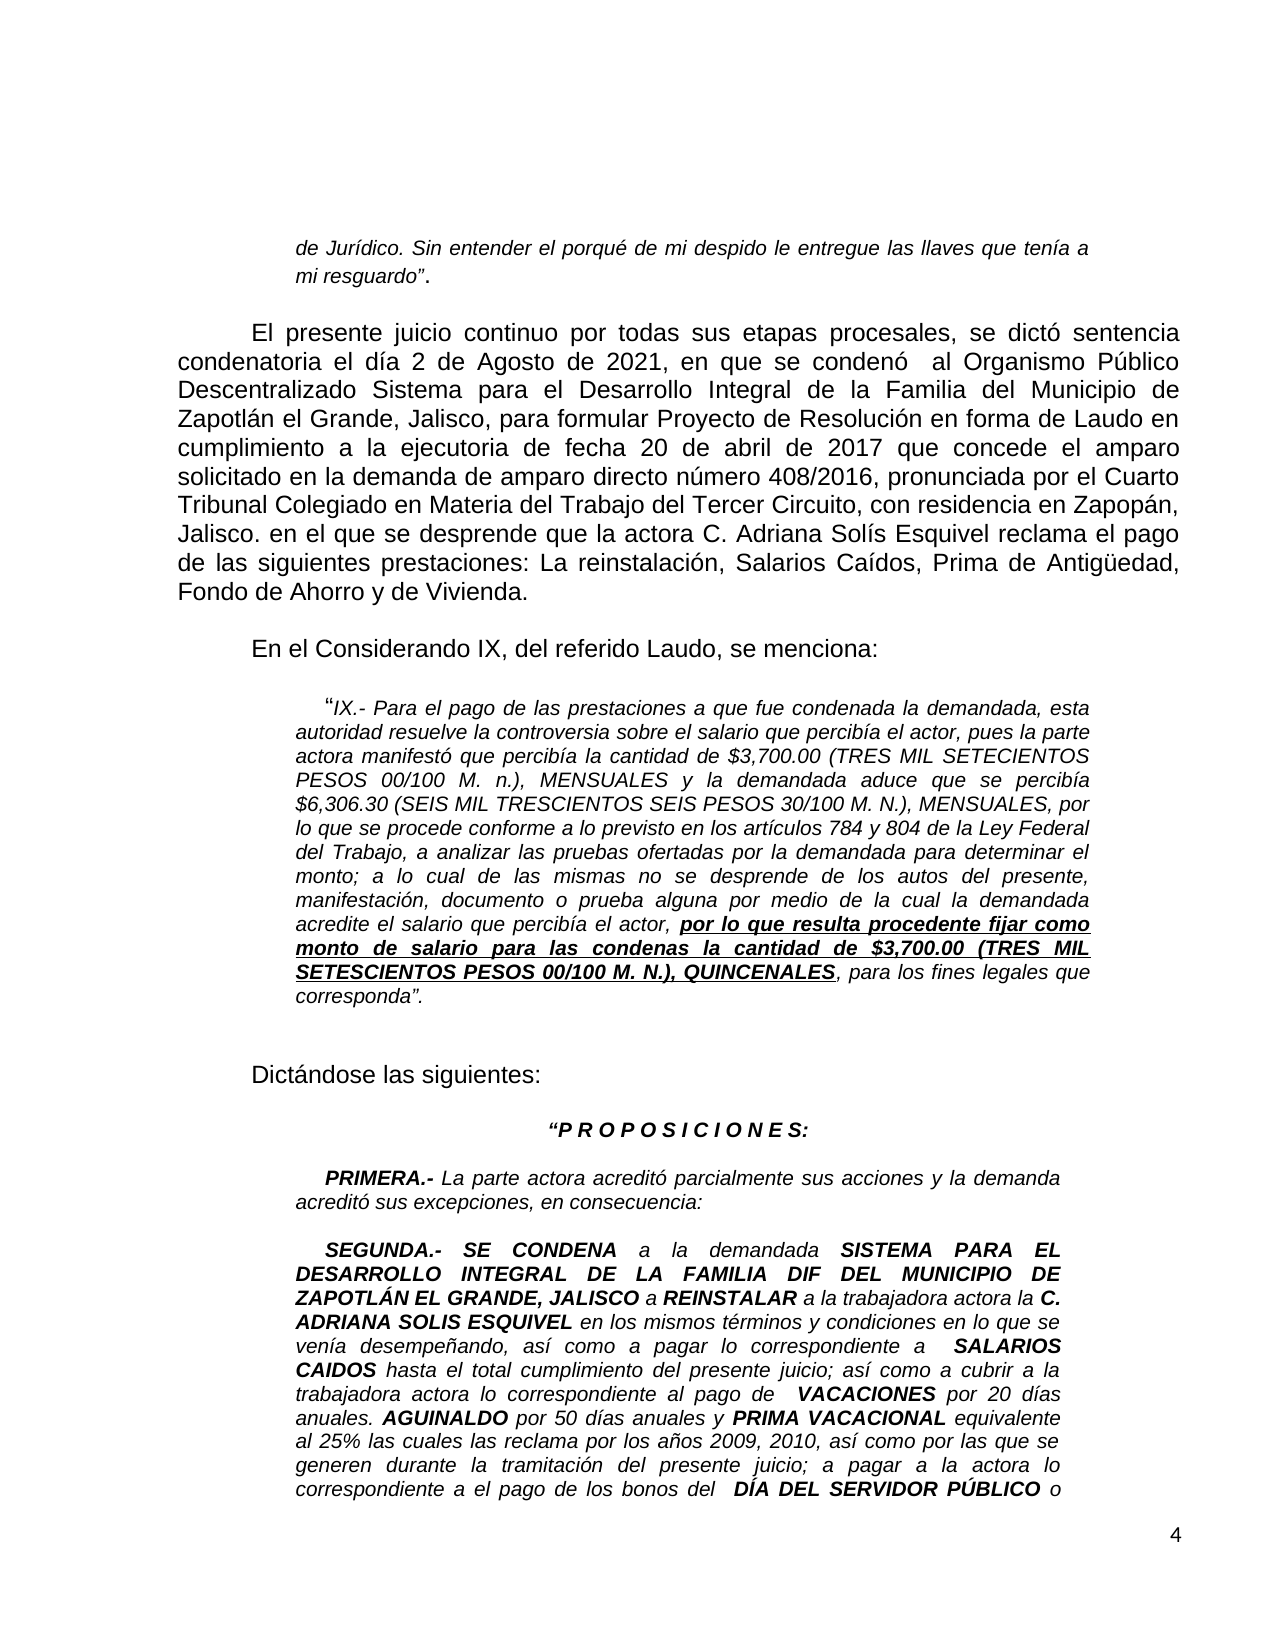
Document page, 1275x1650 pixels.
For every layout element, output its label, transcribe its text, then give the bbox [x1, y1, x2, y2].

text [295, 236, 1093, 289]
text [295, 1238, 1063, 1501]
text “IX.- Para el pago de las prestaciones a que fue condenada la demandada, esta autoridad resuelve la controversia sobre el salario que percibía el actor, pues la parte actora manifestó que percibía la cantidad de $3,700.00 (TRES MIL SETECIENTOS PESOS 00/100 M. n.), MENSUALES y la demandada aduce que se percibía $6,306.30 (SEIS MIL TRESCIENTOS SEIS PESOS 30/100 M. N.), MENSUALES, por lo que se procede conforme a lo previsto en los artículos 784 y 804 de la Ley Federal del Trabajo, a analizar las pruebas ofertadas por la demandada para determinar el monto; a lo cual de las mismas no se desprende de los autos del presente, manifestación, documento o prueba alguna por medio de la cual la demandada acredite el salario que percibía el actor, por lo que resulta procedente fijar como monto de salario para las condenas la cantidad de $3,700.00 (TRES MIL SETESCIENTOS PESOS 00/100 M. N.), QUINCENALES, para los fines legales que corresponda”. [295, 691, 1093, 1008]
text En el Considerando IX, del referido Laudo, se menciona: [177, 634, 1181, 663]
text El presente juicio continuo por todas sus etapas procesales, se dictó sentencia condenatoria el día 2 de Agosto de 2021, en que se condenó al Organismo Público Descentralizado Sistema para el Desarrollo Integral de la Familia del Municipio de Zapotlán el Grande, Jalisco, para formular Proyecto de Resolución en forma de Laudo en cumplimiento a la ejecutoria de fecha 20 de abril de 2017 que concede el amparo solicitado en la demanda de amparo directo número 408/2016, pronunciada por el Cuarto Tribunal Colegiado en Materia del Trabajo del Tercer Circuito, con residencia en Zapopán, Jalisco. en el que se desprende que la actora C. Adriana Solís Esquivel reclama el pago de las siguientes prestaciones: La reinstalación, Salarios Caídos, Prima de Antigüedad, Fondo de Ahorro y de Vivienda. [177, 318, 1181, 605]
text PRIMERA.- La parte actora acreditó parcialmente sus acciones y la demanda acreditó sus excepciones, en consecuencia: [295, 1166, 1063, 1214]
text “P R O P O S I C I O N E S: [295, 1118, 1063, 1142]
text Dictándose las siguientes: [177, 1060, 1181, 1089]
